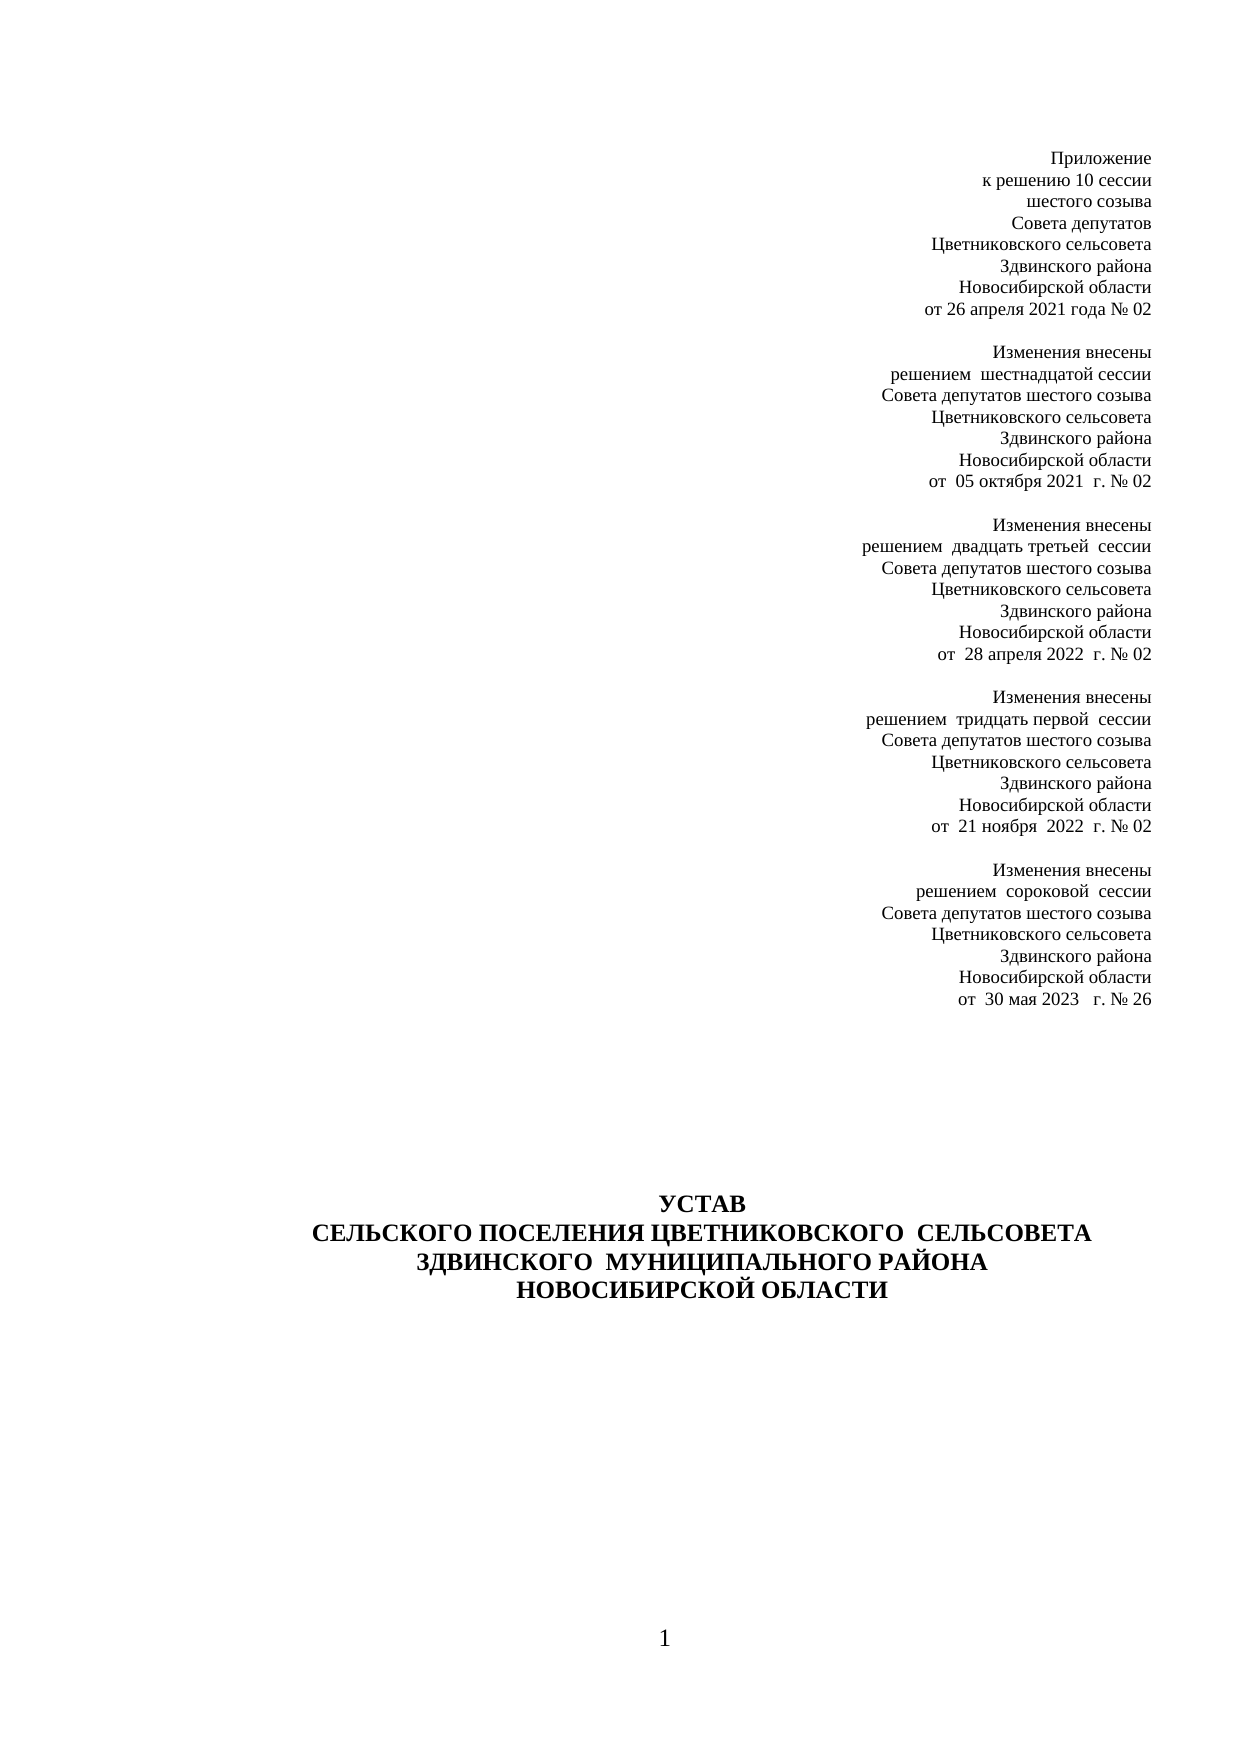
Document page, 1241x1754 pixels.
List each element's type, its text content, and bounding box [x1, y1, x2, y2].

text Совета депутатов шестого созыва [177, 729, 1152, 751]
text Изменения внесены [177, 858, 1152, 880]
text от 30 мая 2023 г. № 26 [177, 988, 1152, 1009]
text шестого созыва [177, 190, 1152, 212]
text СЕЛЬСКОГО ПОСЕЛЕНИЯ ЦВЕТНИКОВСКОГО СЕЛЬСОВЕТА [177, 1218, 1152, 1247]
text Здвинского района [177, 772, 1152, 794]
text решением двадцать третьей сессии [177, 535, 1152, 557]
text Изменения внесены [177, 513, 1152, 535]
text Совета депутатов шестого созыва [177, 902, 1152, 923]
text от 21 ноября 2022 г. № 02 [177, 815, 1152, 837]
text Изменения внесены [177, 341, 1152, 362]
text Здвинского района [177, 427, 1152, 449]
text НОВОСИБИРСКОЙ ОБЛАСТИ [177, 1275, 1152, 1304]
text Новосибирской области [177, 794, 1152, 815]
text Цветниковского сельсовета [177, 578, 1152, 600]
text УСТАВ [177, 1189, 1152, 1218]
text от 26 апреля 2021 года № 02 [177, 298, 1152, 319]
text Цветниковского сельсовета [177, 233, 1152, 255]
text Новосибирской области [177, 621, 1152, 643]
text Цветниковского сельсовета [177, 406, 1152, 427]
text Цветниковского сельсовета [177, 751, 1152, 772]
text Совета депутатов шестого созыва [177, 384, 1152, 406]
text Новосибирской области [177, 449, 1152, 470]
text решением тридцать первой сессии [177, 707, 1152, 729]
text Здвинского района [177, 600, 1152, 621]
text Здвинского района [177, 945, 1152, 966]
text от 05 октября 2021 г. № 02 [177, 470, 1152, 492]
text Цветниковского сельсовета [177, 923, 1152, 945]
text от 28 апреля 2022 г. № 02 [177, 643, 1152, 664]
text решением сороковой сессии [177, 880, 1152, 902]
text Здвинского района [177, 255, 1152, 276]
text Изменения внесены [177, 686, 1152, 707]
text ЗДВИНСКОГО МУНИЦИПАЛЬНОГО РАЙОНА [177, 1247, 1152, 1275]
text Совета депутатов шестого созыва [177, 557, 1152, 578]
text Приложение [177, 147, 1152, 168]
text Новосибирской области [177, 276, 1152, 298]
text к решению 10 сессии [177, 168, 1152, 190]
text Совета депутатов [177, 212, 1152, 233]
text решением шестнадцатой сессии [177, 362, 1152, 384]
text Новосибирской области [177, 966, 1152, 988]
